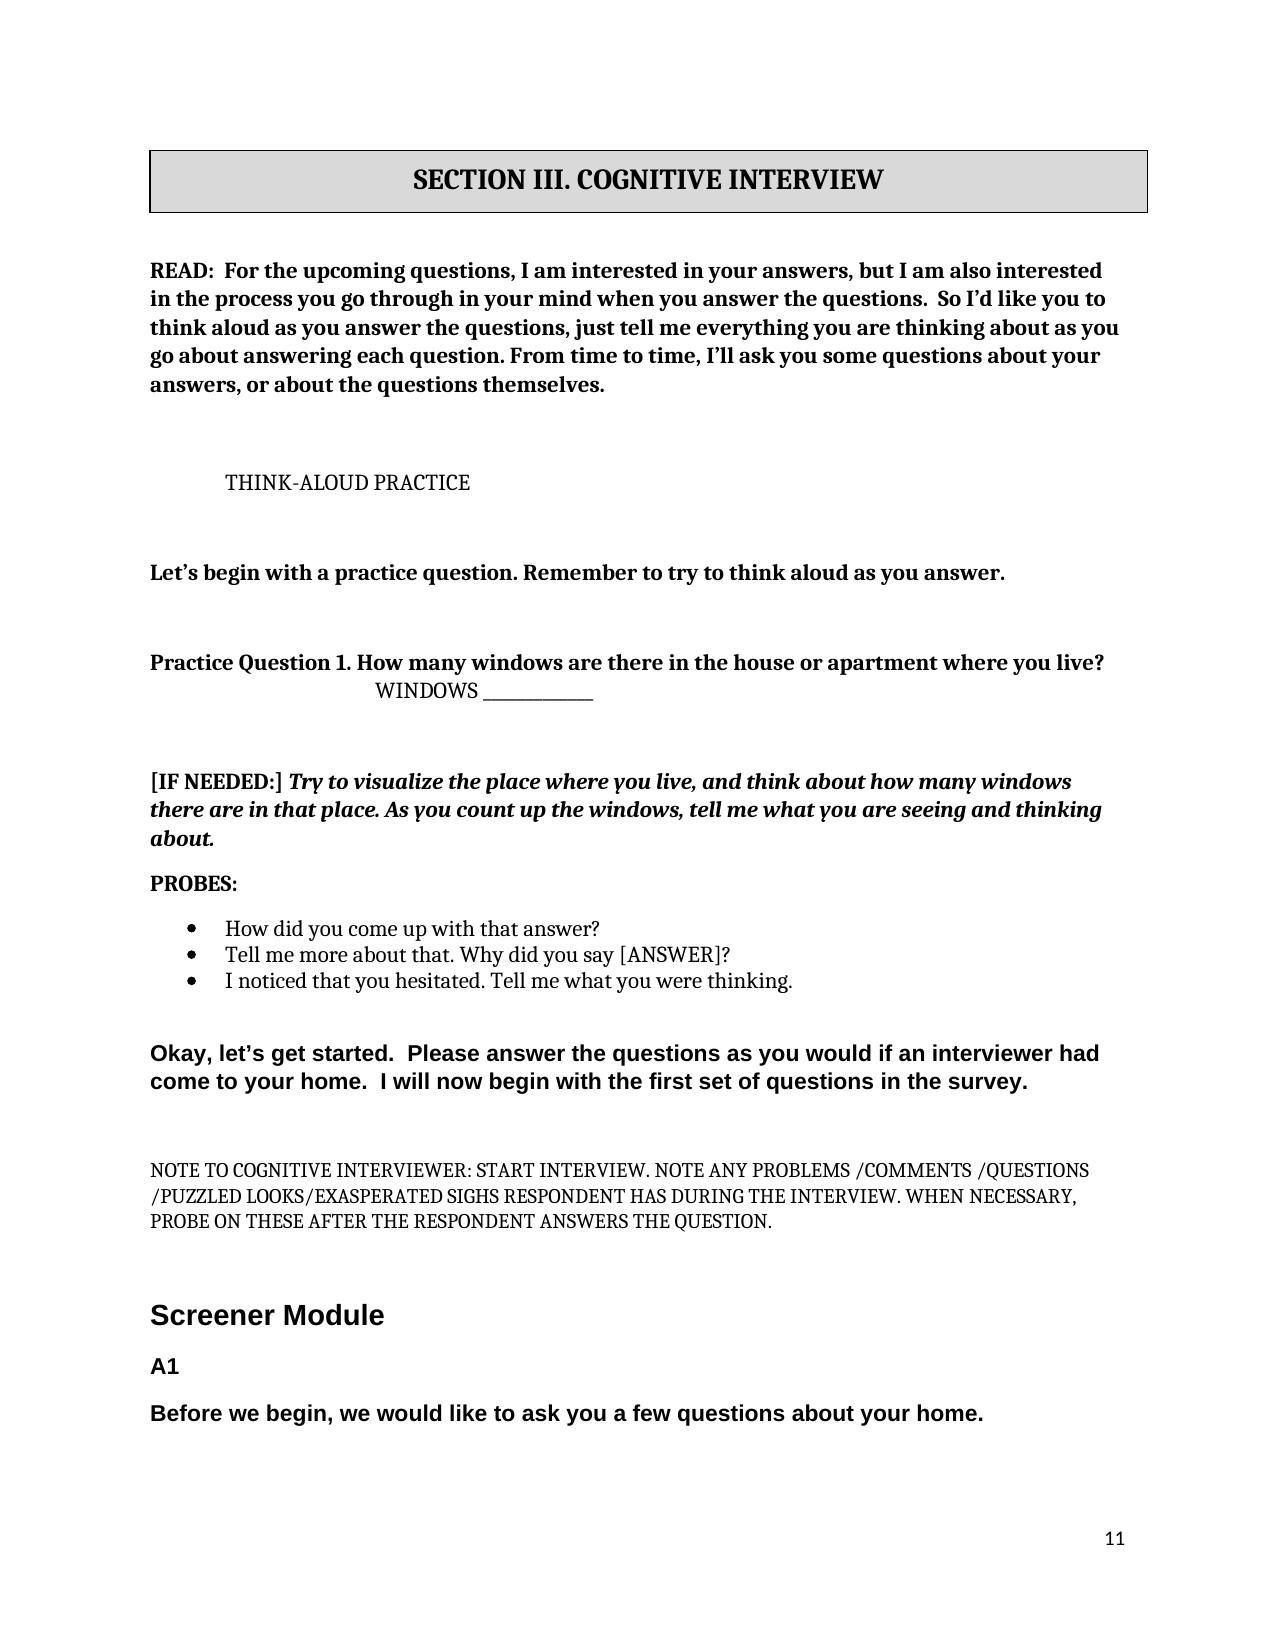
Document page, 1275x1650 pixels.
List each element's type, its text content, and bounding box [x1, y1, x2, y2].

text PROBES: [150, 871, 1125, 897]
text READ: For the upcoming questions, I am interested in your answers, but I am also interested in the process you go through in your mind when you answer the questions. So I’d like you to think aloud as you answer the questions, just tell me everything you are thinking about as you go about answering each question. From time to time, I’ll ask you some questions about your answers, or about the questions themselves. [150, 258, 1125, 398]
text Okay, let’s get started. Please answer the questions as you would if an interviewer had come to your home. I will now begin with the first set of questions in the survey. [150, 1040, 1125, 1094]
list I noticed that you hesitated. Tell me what you were thinking. [187, 968, 1125, 995]
text Screener Module [150, 1298, 1125, 1331]
text Let’s begin with a practice question. Remember to try to think aloud as you answer. [150, 560, 1125, 586]
table_header SECTION III. COGNITIVE INTERVIEW [151, 151, 1147, 212]
list How did you come up with that answer? [187, 916, 1125, 942]
text NOTE TO Cognitive interviewer: Start Interview. Note any problems /comments /questions /puzzled looks/exasperated sighs respondent has during the interview. When necessary, probe on these after the respondent answers the question. [150, 1158, 1125, 1234]
text A1 [150, 1353, 1125, 1379]
text Practice Question 1. How many windows are there in the house or apartment where you live? WINDOWS _____________ [150, 650, 1125, 705]
text THINK-ALOUD PRACTICE [225, 469, 1125, 496]
text [IF NEEDED:] Try to visualize the place where you live, and think about how many windows there are in that place. As you count up the windows, tell me what you are seeing and thinking about. [150, 768, 1125, 852]
text Before we begin, we would like to ask you a few questions about your home. [150, 1400, 1125, 1426]
list Tell me more about that. Why did you say [ANSWER]? [187, 942, 1125, 968]
